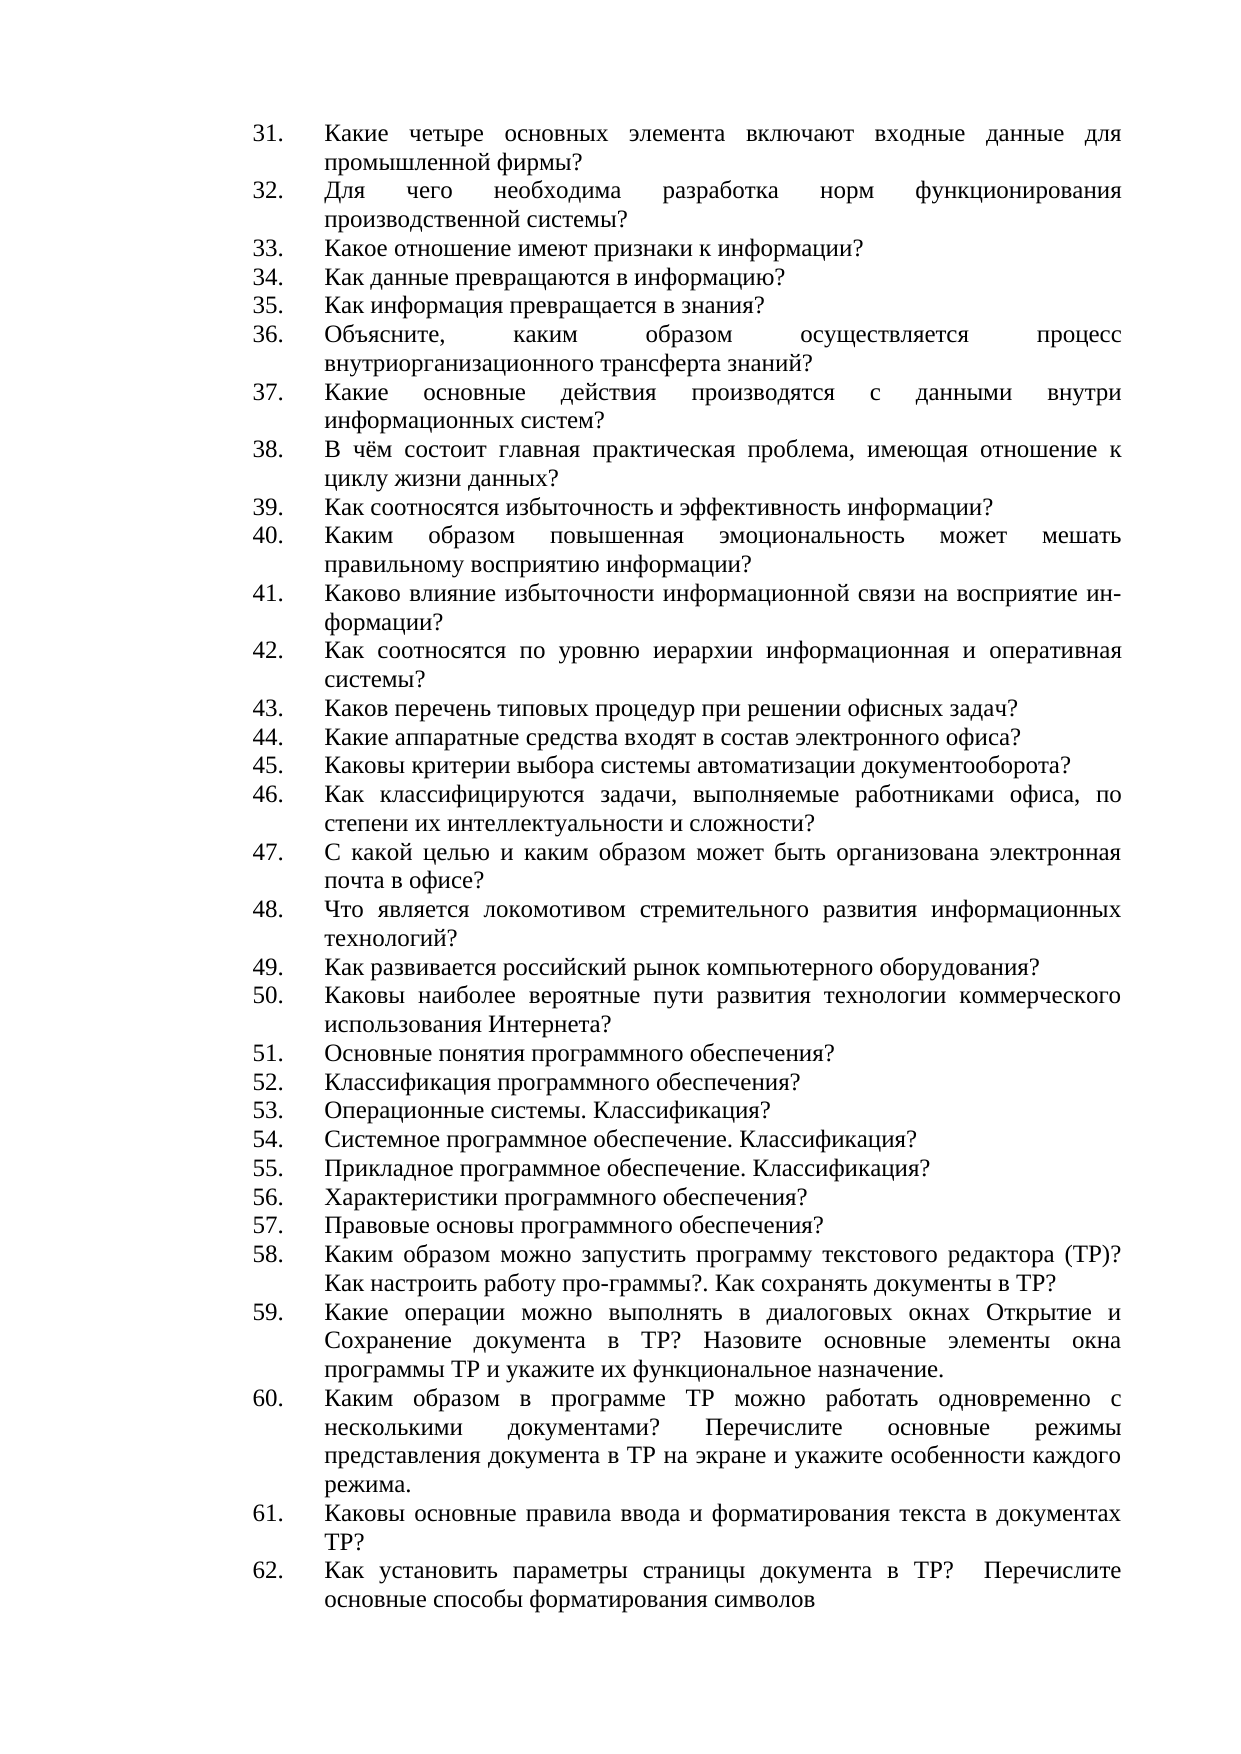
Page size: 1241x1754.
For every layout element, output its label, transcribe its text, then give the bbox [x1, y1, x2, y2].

list Основные понятия программного обеспечения? [252, 1038, 1122, 1067]
list Какое отношение имеют признаки к информации? [252, 233, 1122, 262]
list Какие четыре основных элемента включают входные данные для промышленной фирмы? [252, 118, 1122, 176]
list Как соотносятся избыточность и эффективность информации? [252, 492, 1122, 521]
list Каковы основные правила ввода и форматирования текста в документах ТР? [252, 1498, 1122, 1556]
list Классификация программного обеспечения? [252, 1067, 1122, 1096]
list Как классифицируются задачи, выполняемые работниками офиса, по степени их интеллектуальности и сложности? [252, 779, 1122, 837]
list Какие основные действия производятся с данными внутри информационных систем? [252, 377, 1122, 434]
list Какие операции можно выполнять в диалоговых окнах Открытие и Сохранение документа в ТР? Назовите основные элементы окна программы ТР и укажите их функциональное назначение. [252, 1297, 1122, 1383]
list Как данные превращаются в информацию? [252, 262, 1122, 291]
list Каким образом повышенная эмоциональность может мешать правильному восприятию информации? [252, 521, 1122, 578]
list Как соотносятся по уровню иерархии информационная и оперативная системы? [252, 636, 1122, 693]
list Для чего необходима разработка норм функционирования производственной системы? [252, 176, 1122, 233]
list Объясните, каким образом осуществляется процесс внутриорганизационного трансферта знаний? [252, 319, 1122, 377]
list Прикладное программное обеспечение. Классификация? [252, 1153, 1122, 1182]
list Какие аппаратные средства входят в состав электронного офиса? [252, 722, 1122, 751]
list Характеристики программного обеспечения? [252, 1182, 1122, 1211]
list Каковы наиболее вероятные пути развития технологии коммерческого использования Интернета? [252, 981, 1122, 1038]
list Каким образом можно запустить программу текстового редактора (ТР)? Как настроить работу про-граммы?. Как сохранять документы в ТР? [252, 1239, 1122, 1297]
list С какой целью и каким образом может быть организована электронная почта в офисе? [252, 837, 1122, 894]
list Системное программное обеспечение. Классификация? [252, 1124, 1122, 1153]
list Каково влияние избыточности информационной связи на восприятие ин-формации? [252, 578, 1122, 636]
list Каков перечень типовых процедур при решении офисных задач? [252, 693, 1122, 722]
list Операционные системы. Классификация? [252, 1096, 1122, 1124]
list Как развивается российский рынок компьютерного оборудования? [252, 952, 1122, 981]
list Что является локомотивом стремительного развития информационных технологий? [252, 894, 1122, 952]
list Каковы критерии выбора системы автоматизации документооборота? [252, 751, 1122, 779]
list Правовые основы программного обеспечения? [252, 1211, 1122, 1239]
list В чём состоит главная практическая проблема, имеющая отношение к циклу жизни данных? [252, 434, 1122, 492]
list Как информация превращается в знания? [252, 291, 1122, 319]
list Каким образом в программе ТР можно работать одновременно с несколькими документами? Перечислите основные режимы представления документа в ТР на экране и укажите особенности каждого режима. [252, 1383, 1122, 1498]
list Как установить параметры страницы документа в ТР? Перечислите основные способы форматирования символов [252, 1556, 1122, 1613]
